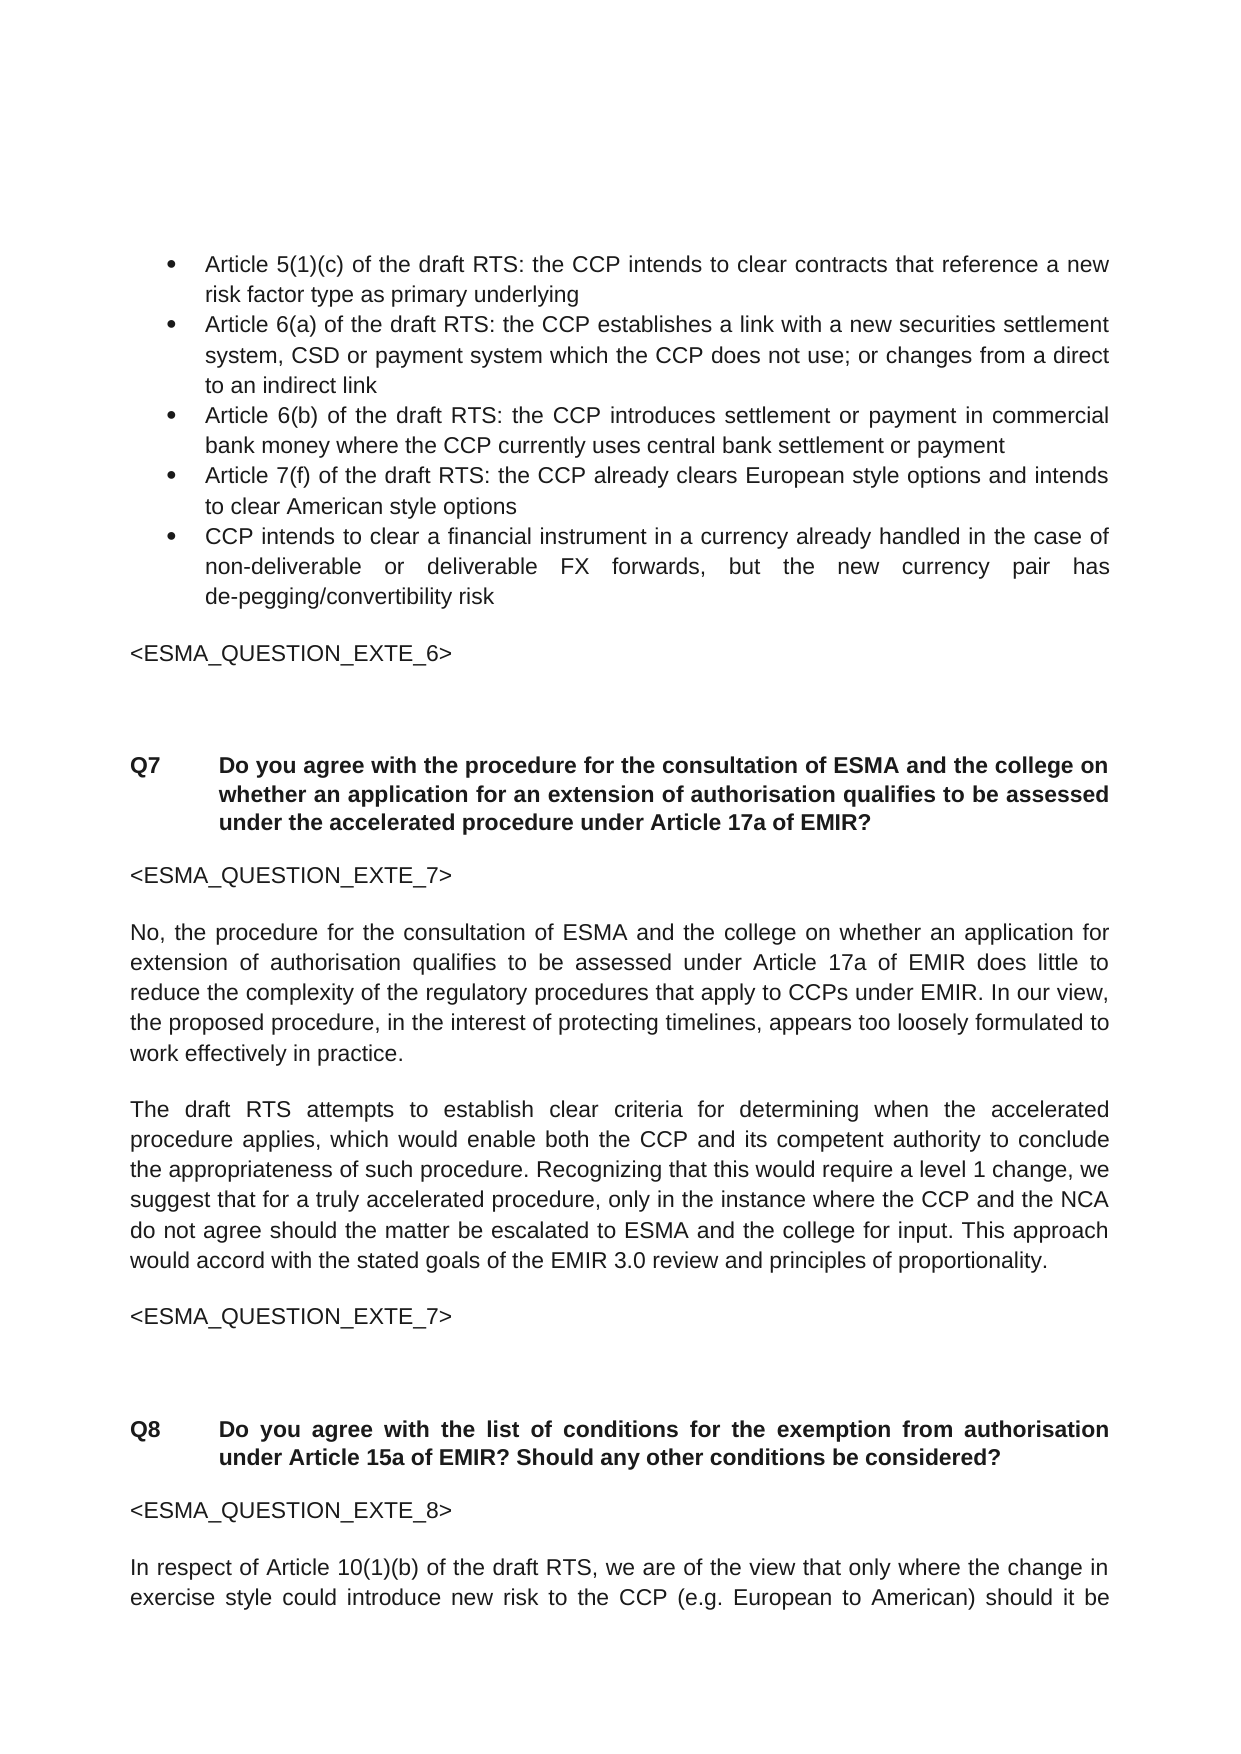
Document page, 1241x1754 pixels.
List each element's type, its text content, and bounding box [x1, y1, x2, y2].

list Article 5(1)(c) of the draft RTS: the CCP intends to clear contracts that reference a new risk factor type as primary underlying [167, 251, 1110, 308]
text <ESMA_QUESTION_EXTE_7> [130, 1303, 1110, 1329]
text No, the procedure for the consultation of ESMA and the college on whether an application for extension of authorisation qualifies to be assessed under Article 17a of EMIR does little to reduce the complexity of the regulatory procedures that apply to CCPs under EMIR. In our view, the proposed procedure, in the interest of protecting timelines, appears too loosely formulated to work effectively in practice. [130, 919, 1110, 1066]
text Do you agree with the list of conditions for the exemption from authorisation under Article 15a of EMIR? Should any other conditions be considered? [130, 1416, 1110, 1470]
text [130, 1554, 1110, 1610]
text The draft RTS attempts to establish clear criteria for determining when the accelerated procedure applies, which would enable both the CCP and its competent authority to conclude the appropriateness of such procedure. Recognizing that this would require a level 1 change, we suggest that for a truly accelerated procedure, only in the instance where the CCP and the NCA do not agree should the matter be escalated to ESMA and the college for input. This approach would accord with the stated goals of the EMIR 3.0 review and principles of proportionality. [130, 1096, 1110, 1273]
text Do you agree with the procedure for the consultation of ESMA and the college on whether an application for an extension of authorisation qualifies to be assessed under the accelerated procedure under Article 17a of EMIR? [130, 752, 1110, 835]
text <ESMA_QUESTION_EXTE_8> [130, 1497, 1110, 1524]
list Article 7(f) of the draft RTS: the CCP already clears European style options and intends to clear American style options [167, 462, 1110, 519]
list Article 6(a) of the draft RTS: the CCP establishes a link with a new securities settlement system, CSD or payment system which the CCP does not use; or changes from a direct to an indirect link [167, 311, 1110, 398]
text <ESMA_QUESTION_EXTE_6> [130, 639, 1110, 666]
list Article 6(b) of the draft RTS: the CCP introduces settlement or payment in commercial bank money where the CCP currently uses central bank settlement or payment [167, 402, 1110, 459]
list CCP intends to clear a financial instrument in a currency already handled in the case of non-deliverable or deliverable FX forwards, but the new currency pair has de-pegging/convertibility risk [167, 523, 1110, 610]
text <ESMA_QUESTION_EXTE_7> [130, 862, 1110, 889]
